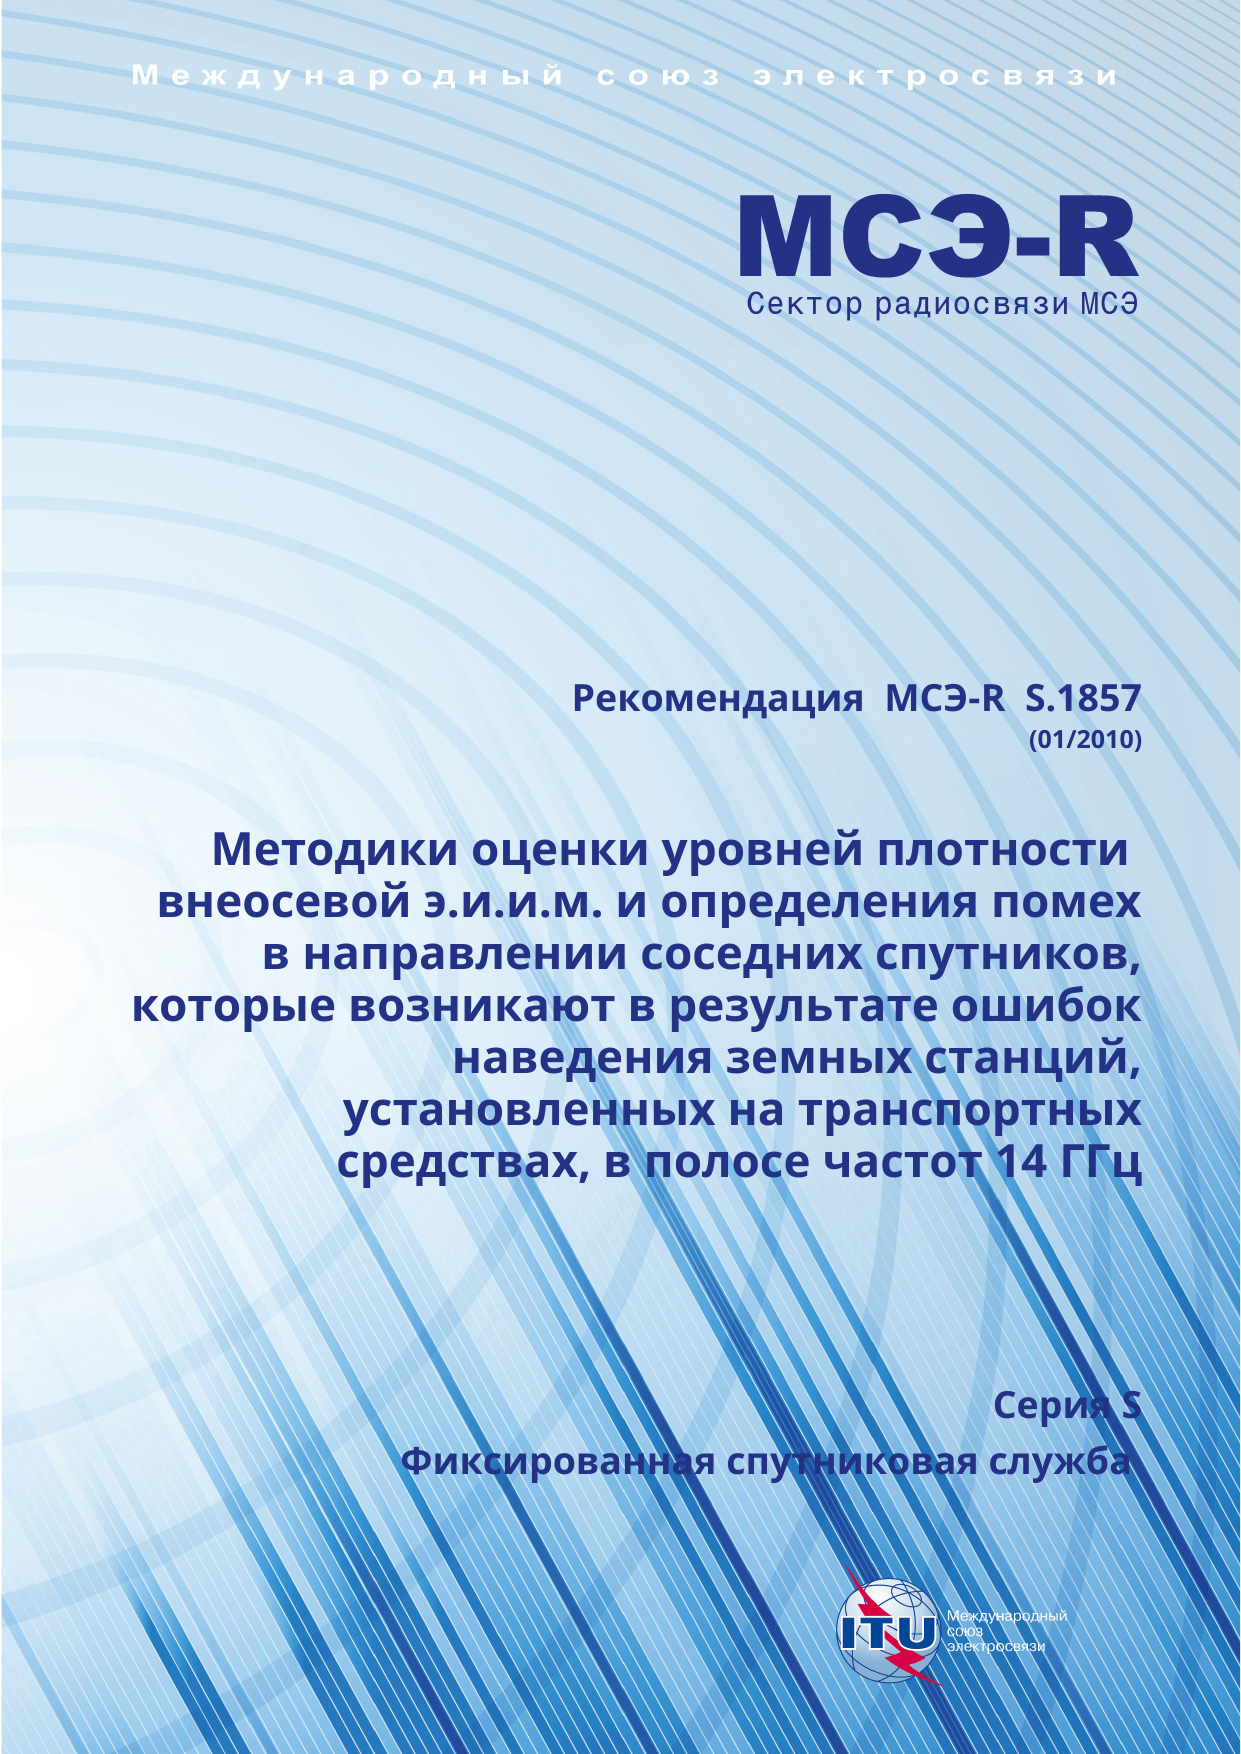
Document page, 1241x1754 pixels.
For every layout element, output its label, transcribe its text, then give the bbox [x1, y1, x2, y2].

table_cell Методики оценки уровней плотности внеосевой э.и.и.м. и определения помех в направлении соседних спутников, которые возникают в результате ошибок наведения земных станций, установленных на транспортных средствах, в полосе частот 14 ГГц [102, 755, 1153, 1248]
table_header Рекомендация МСЭ-R S.1857 (01/2010) [102, 580, 1153, 755]
picture [1, 0, 1241, 1754]
table_cell Серия S Фиксированная спутниковая служба [102, 1249, 1153, 1632]
